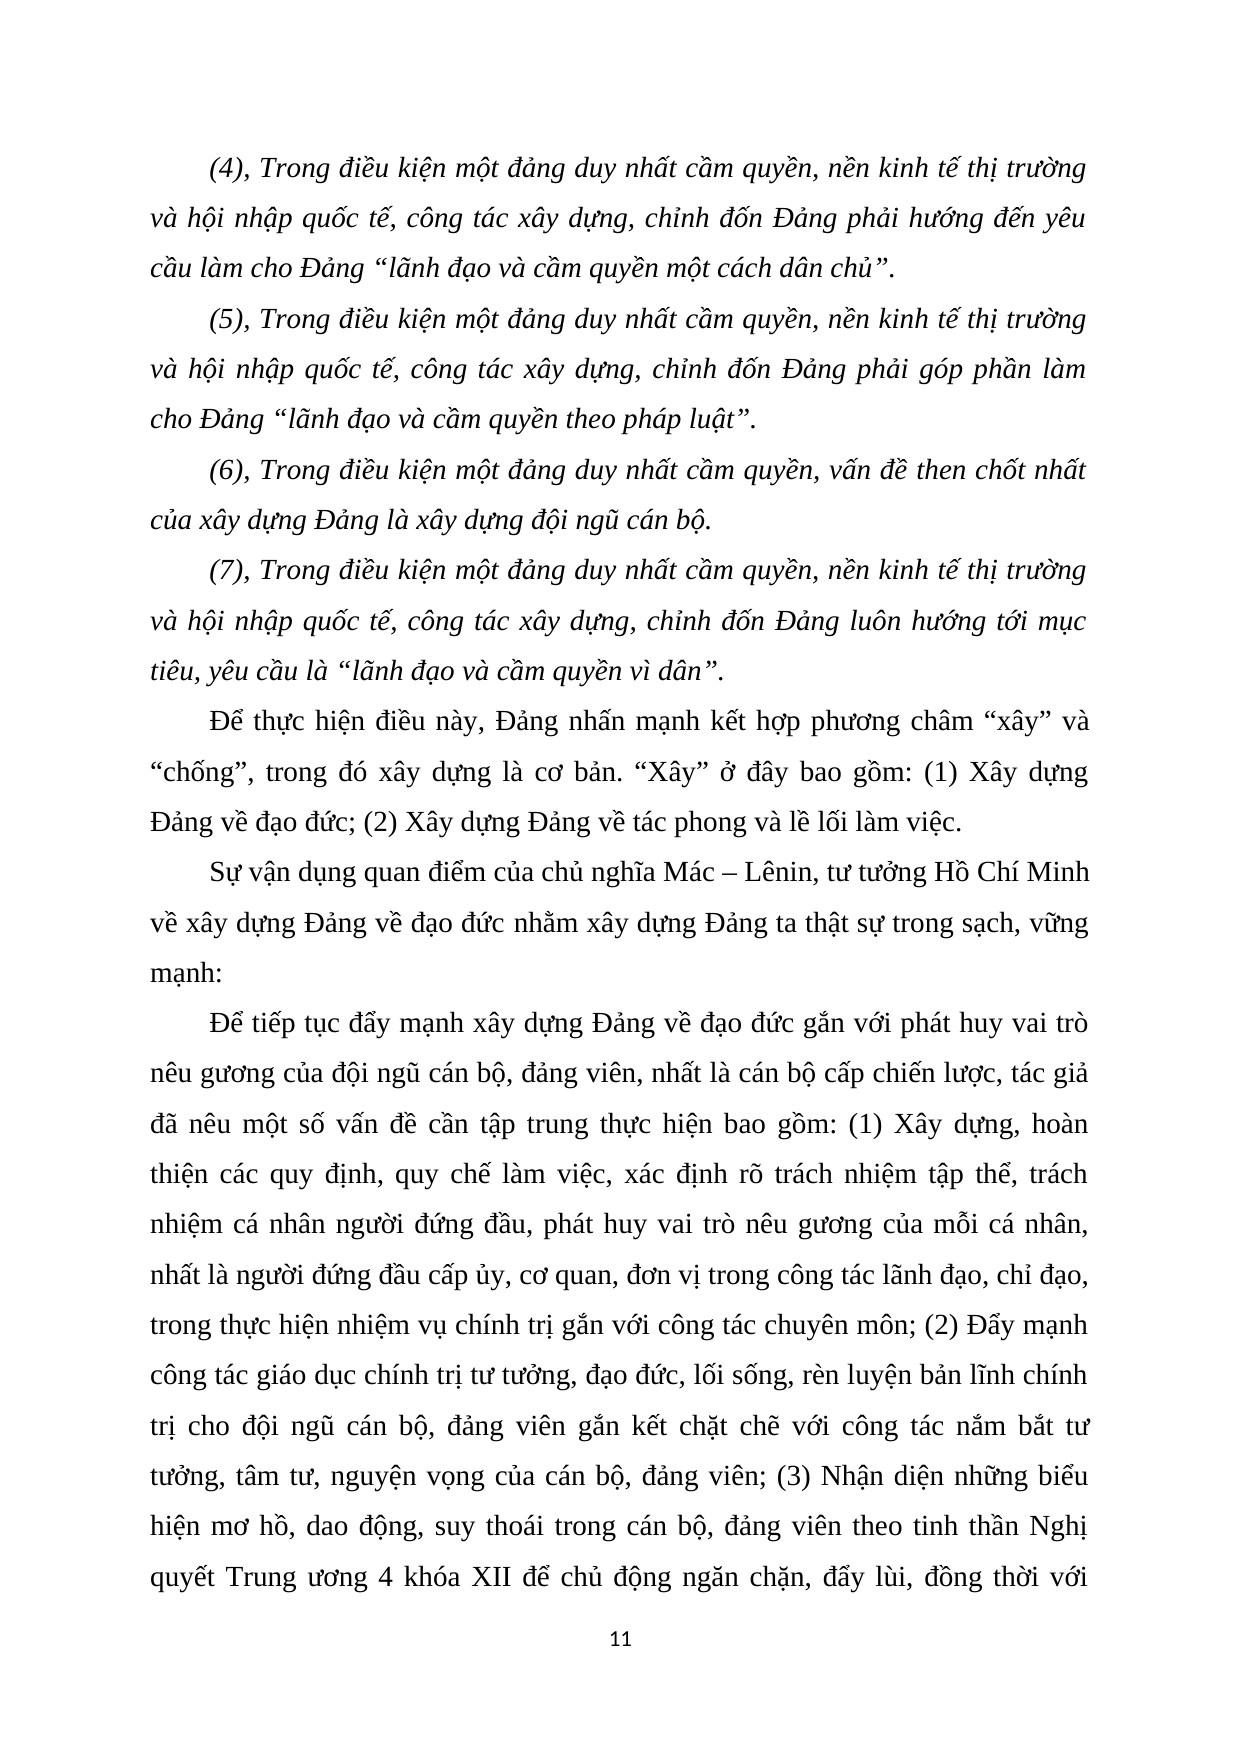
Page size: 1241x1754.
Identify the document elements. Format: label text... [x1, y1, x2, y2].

text (6), Trong điều kiện một đảng duy nhất cầm quyền, vấn đề then chốt nhất của xây dựng Đảng là xây dựng đội ngũ cán bộ. [150, 452, 1090, 536]
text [150, 1005, 1090, 1592]
text Sự vận dụng quan điểm của chủ nghĩa Mác – Lênin, tư tưởng Hồ Chí Minh về xây dựng Đảng về đạo đức nhằm xây dựng Đảng ta thật sự trong sạch, vững mạnh: [150, 854, 1090, 988]
text (5), Trong điều kiện một đảng duy nhất cầm quyền, nền kinh tế thị trường và hội nhập quốc tế, công tác xây dựng, chỉnh đốn Đảng phải góp phần làm cho Đảng “lãnh đạo và cầm quyền theo pháp luật”. [150, 301, 1090, 435]
text Để thực hiện điều này, Đảng nhấn mạnh kết hợp phương châm “xây” và “chống”, trong đó xây dựng là cơ bản. “Xây” ở đây bao gồm: (1) Xây dựng Đảng về đạo đức; (2) Xây dựng Đảng về tác phong và lề lối làm việc. [150, 703, 1090, 838]
text (7), Trong điều kiện một đảng duy nhất cầm quyền, nền kinh tế thị trường và hội nhập quốc tế, công tác xây dựng, chỉnh đốn Đảng luôn hướng tới mục tiêu, yêu cầu là “lãnh đạo và cầm quyền vì dân”. [150, 552, 1090, 687]
text (4), Trong điều kiện một đảng duy nhất cầm quyền, nền kinh tế thị trường và hội nhập quốc tế, công tác xây dựng, chỉnh đốn Đảng phải hướng đến yêu cầu làm cho Đảng “lãnh đạo và cầm quyền một cách dân chủ”. [150, 150, 1090, 284]
